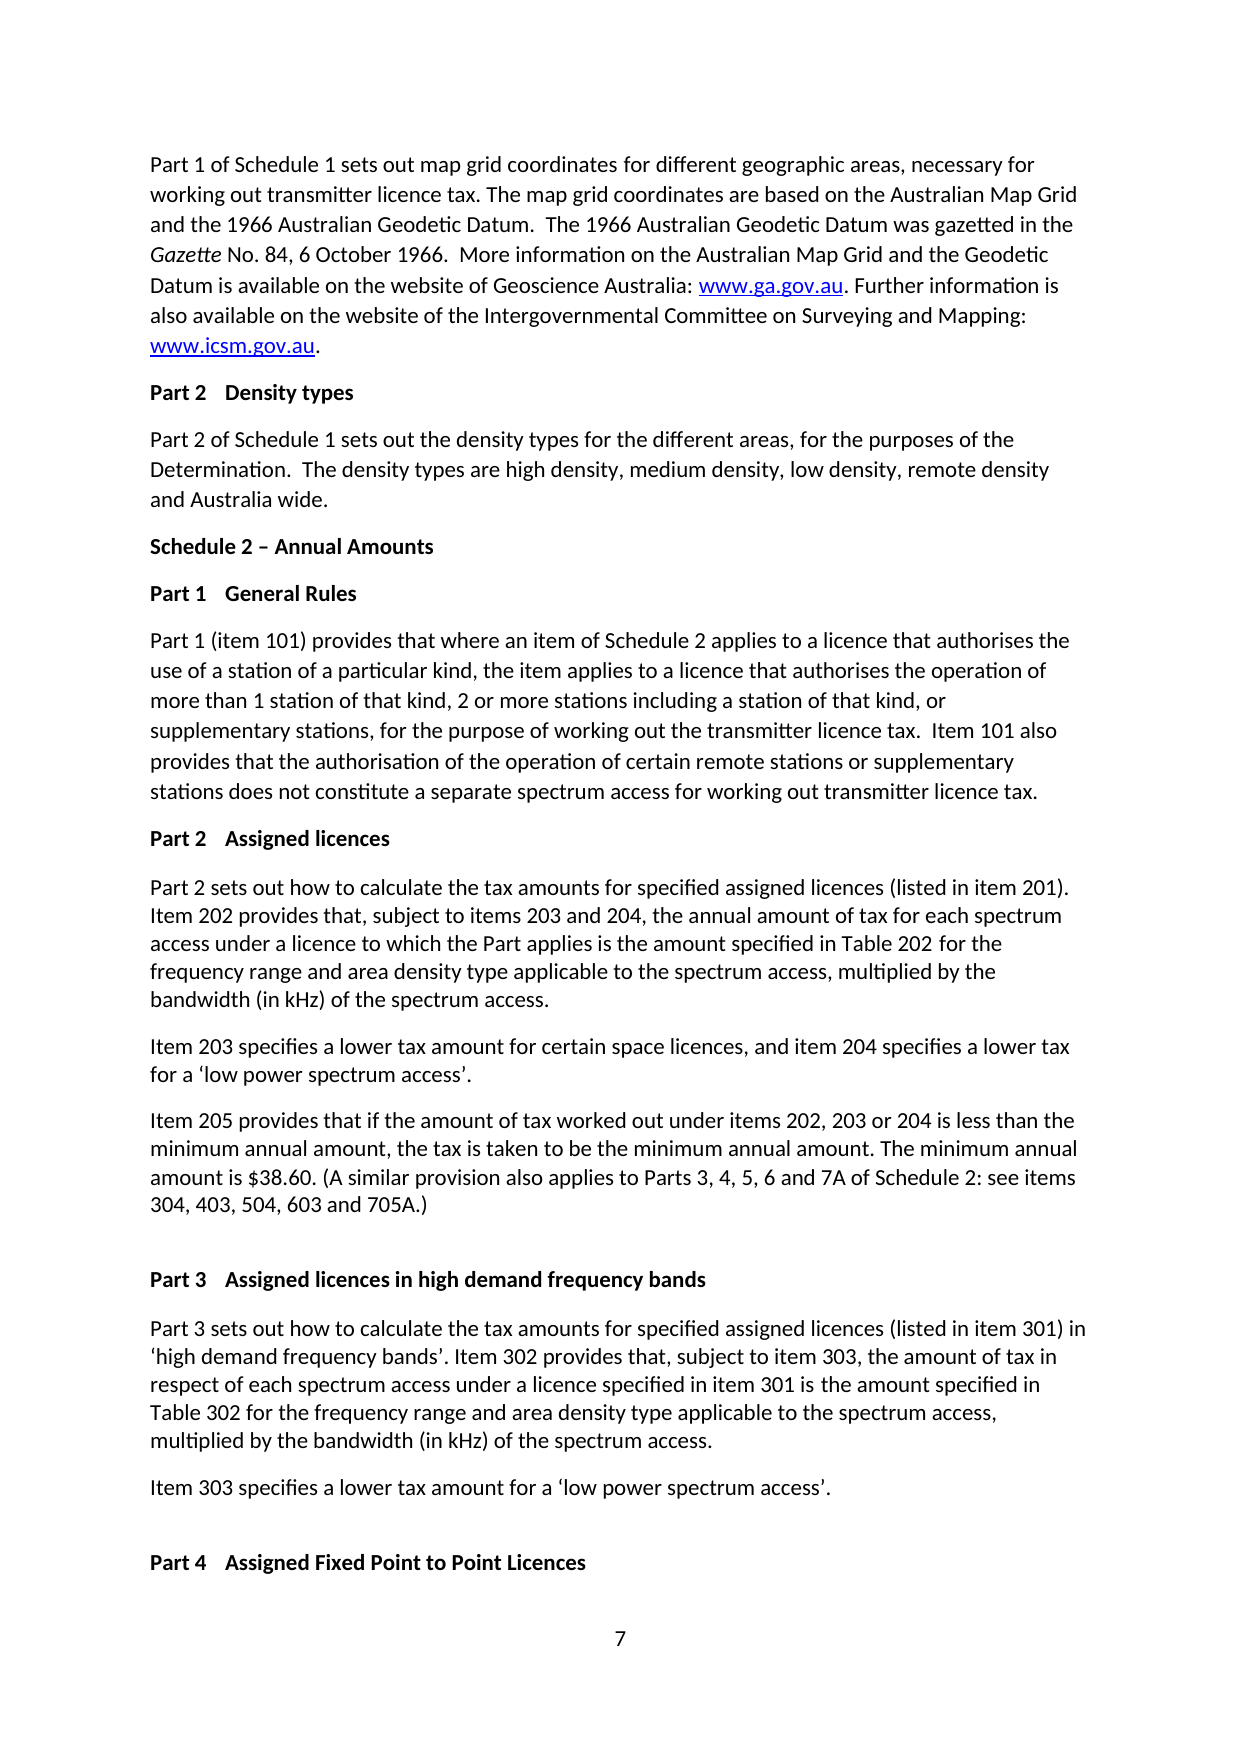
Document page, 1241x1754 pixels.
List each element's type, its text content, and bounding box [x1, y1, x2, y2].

text Part 2 sets out how to calculate the tax amounts for specified assigned licences (listed in item 201). Item 202 provides that, subject to items 203 and 204, the annual amount of tax for each spectrum access under a licence to which the Part applies is the amount specified in Table 202 for the frequency range and area density type applicable to the spectrum access, multiplied by the bandwidth (in kHz) of the spectrum access. [150, 873, 1090, 1013]
text Part 1 (item 101) provides that where an item of Schedule 2 applies to a licence that authorises the use of a station of a particular kind, the item applies to a licence that authorises the operation of more than 1 station of that kind, 2 or more stations including a station of that kind, or supplementary stations, for the purpose of working out the transmitter licence tax. Item 101 also provides that the authorisation of the operation of certain remote stations or supplementary stations does not constitute a separate spectrum access for working out transmitter licence tax. [150, 626, 1090, 805]
text Part 2 of Schedule 1 sets out the density types for the different areas, for the purposes of the Determination. The density types are high density, medium density, low density, remote density and Australia wide. [150, 425, 1090, 513]
text Item 203 specifies a lower tax amount for certain space licences, and item 204 specifies a lower tax for a ‘low power spectrum access’. [150, 1032, 1090, 1088]
text Schedule 2 – Annual Amounts [150, 532, 1090, 560]
text Part 3 sets out how to calculate the tax amounts for specified assigned licences (listed in item 301) in ‘high demand frequency bands’. Item 302 provides that, subject to item 303, the amount of tax in respect of each spectrum access under a licence specified in item 301 is the amount specified in Table 302 for the frequency range and area density type applicable to the spectrum access, multiplied by the bandwidth (in kHz) of the spectrum access. [150, 1314, 1090, 1454]
text Part 2 Assigned licences [150, 824, 1090, 852]
text Part 1 of Schedule 1 sets out map grid coordinates for different geographic areas, necessary for working out transmitter licence tax. The map grid coordinates are based on the Australian Map Grid and the 1966 Australian Geodetic Datum. The 1966 Australian Geodetic Datum was gazetted in the Gazette No. 84, 6 October 1966. More information on the Australian Map Grid and the Geodetic Datum is available on the website of Geoscience Australia: www.ga.gov.au. Further information is also available on the website of the Intergovernmental Committee on Surveying and Mapping: www.icsm.gov.au. [150, 150, 1090, 359]
text Part 1 General Rules [150, 579, 1090, 607]
text Item 205 provides that if the amount of tax worked out under items 202, 203 or 204 is less than the minimum annual amount, the tax is taken to be the minimum annual amount. The minimum annual amount is $38.60. (A similar provision also applies to Parts 3, 4, 5, 6 and 7A of Schedule 2: see items 304, 403, 504, 603 and 705A.) [150, 1107, 1090, 1219]
text Part 2 Density types [150, 378, 1090, 406]
text Part 4 Assigned Fixed Point to Point Licences [150, 1548, 1090, 1576]
text Item 303 specifies a lower tax amount for a ‘low power spectrum access’. [150, 1473, 1090, 1501]
text Part 3 Assigned licences in high demand frequency bands [150, 1266, 1090, 1293]
